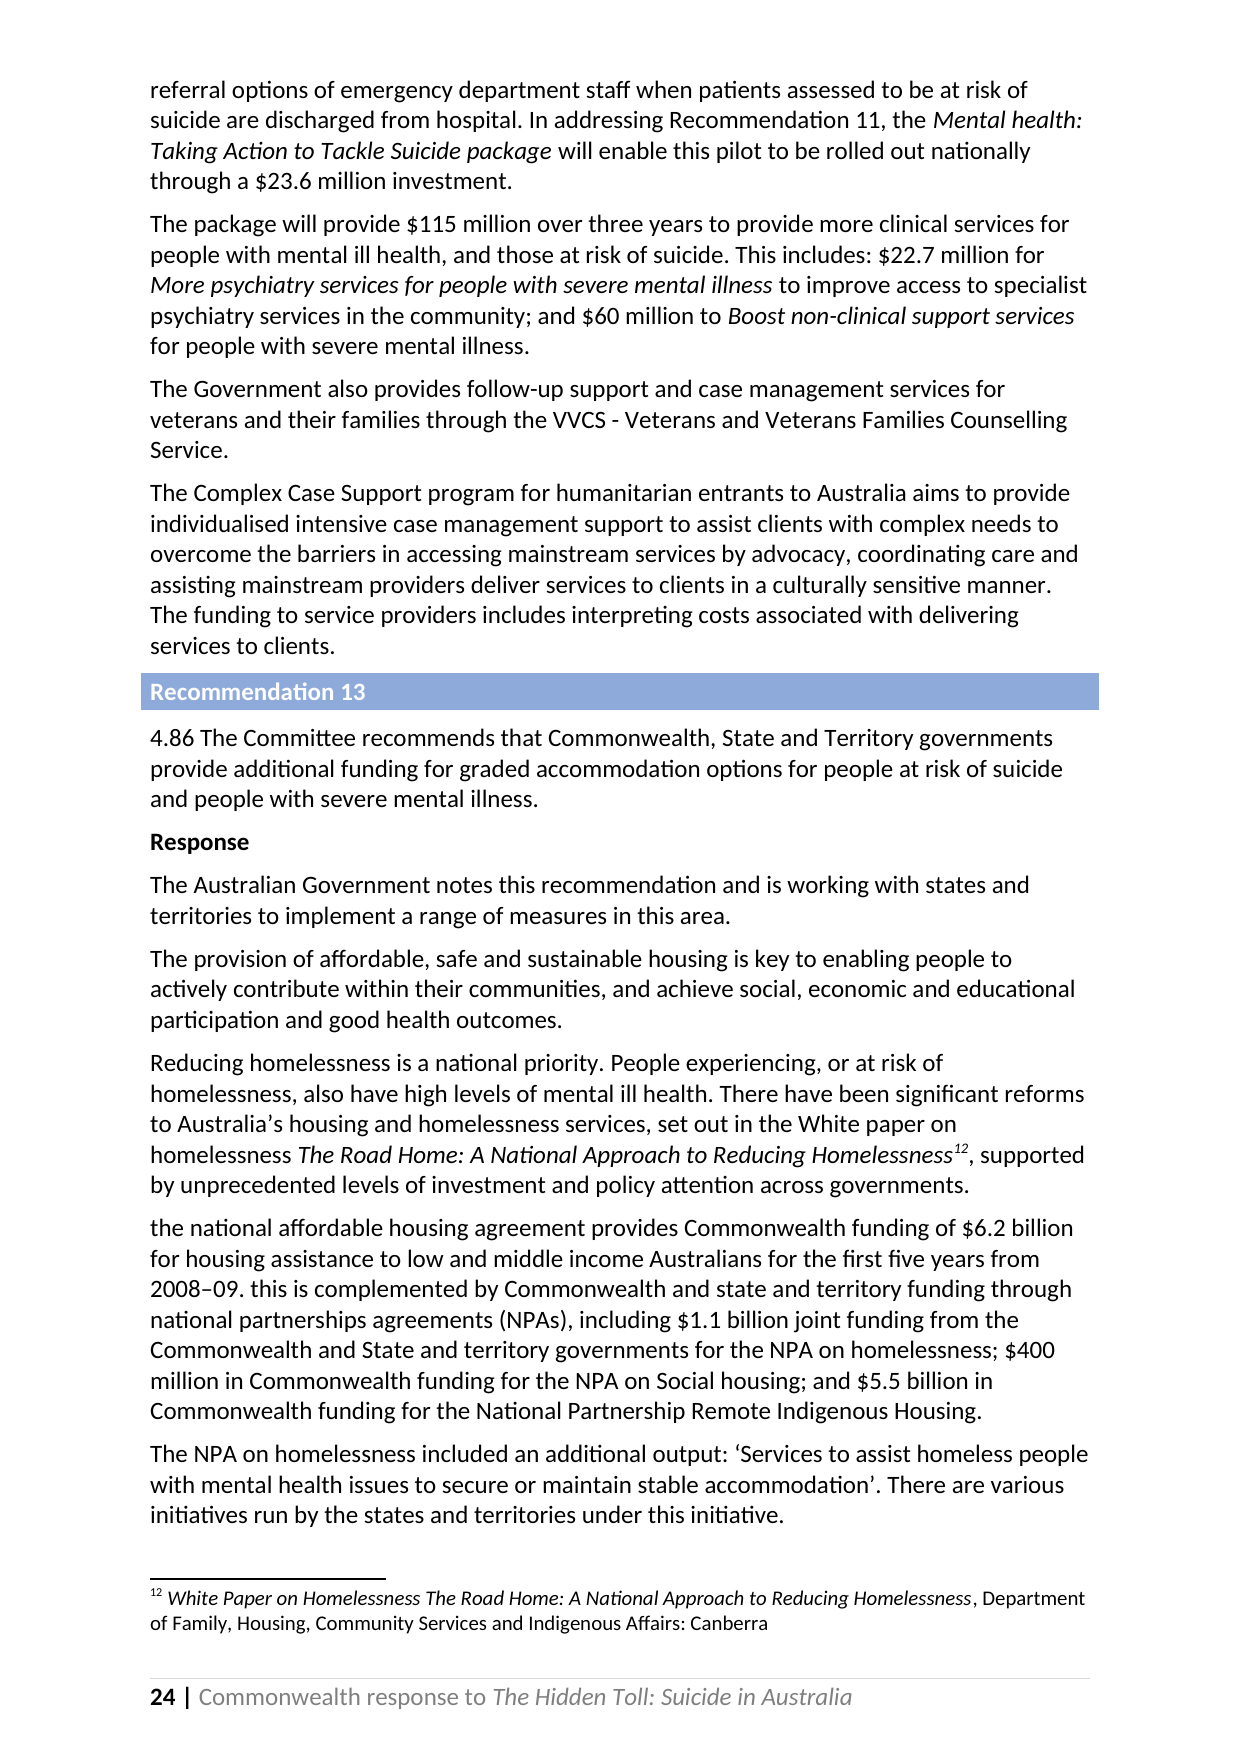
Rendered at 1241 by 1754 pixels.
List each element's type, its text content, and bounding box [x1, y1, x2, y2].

text The Government also provides follow-up support and case management services for veterans and their families through the VVCS - Veterans and Veterans Families Counselling Service. [150, 373, 1090, 465]
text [150, 74, 1090, 196]
text The Complex Case Support program for humanitarian entrants to Australia aims to provide individualised intensive case management support to assist clients with complex needs to overcome the barriers in accessing mainstream services by advocacy, coordinating care and assisting mainstream providers deliver services to clients in a culturally sensitive manner. The funding to service providers includes interpreting costs associated with delivering services to clients. [150, 478, 1090, 661]
text The Australian Government notes this recommendation and is working with states and territories to implement a range of measures in this area. [150, 869, 1090, 931]
text Reducing homelessness is a national priority. People experiencing, or at risk of homelessness, also have high levels of mental ill health. There have been significant reforms to Australia’s housing and homelessness services, set out in the White paper on homelessness The Road Home: A National Approach to Reducing Homelessness, supported by unprecedented levels of investment and policy attention across governments. [150, 1047, 1090, 1200]
subtitle Recommendation 13 [142, 674, 1098, 709]
text The package will provide $115 million over three years to provide more clinical services for people with mental ill health, and those at risk of suicide. This includes: $22.7 million for More psychiatry services for people with severe mental illness to improve access to specialist psychiatry services in the community; and $60 million to Boost non-clinical support services for people with severe mental illness. [150, 208, 1090, 361]
text 4.86 The Committee recommends that Commonwealth, State and Territory governments provide additional funding for graded accommodation options for people at risk of suicide and people with severe mental illness. [150, 722, 1090, 814]
text The NPA on homelessness included an additional output: ‘Services to assist homeless people with mental health issues to secure or maintain stable accommodation’. There are various initiatives run by the states and territories under this initiative. [150, 1438, 1090, 1530]
text The provision of affordable, safe and sustainable housing is key to enabling people to actively contribute within their communities, and achieve social, economic and educational participation and good health outcomes. [150, 943, 1090, 1035]
subtitle Response [150, 827, 1090, 857]
text the national affordable housing agreement provides Commonwealth funding of $6.2 billion for housing assistance to low and middle income Australians for the first five years from 2008–09. this is complemented by Commonwealth and state and territory funding through national partnerships agreements (NPAs), including $1.1 billion joint funding from the Commonwealth and State and territory governments for the NPA on homelessness; $400 million in Commonwealth funding for the NPA on Social housing; and $5.5 billion in Commonwealth funding for the National Partnership Remote Indigenous Housing. [150, 1212, 1090, 1426]
